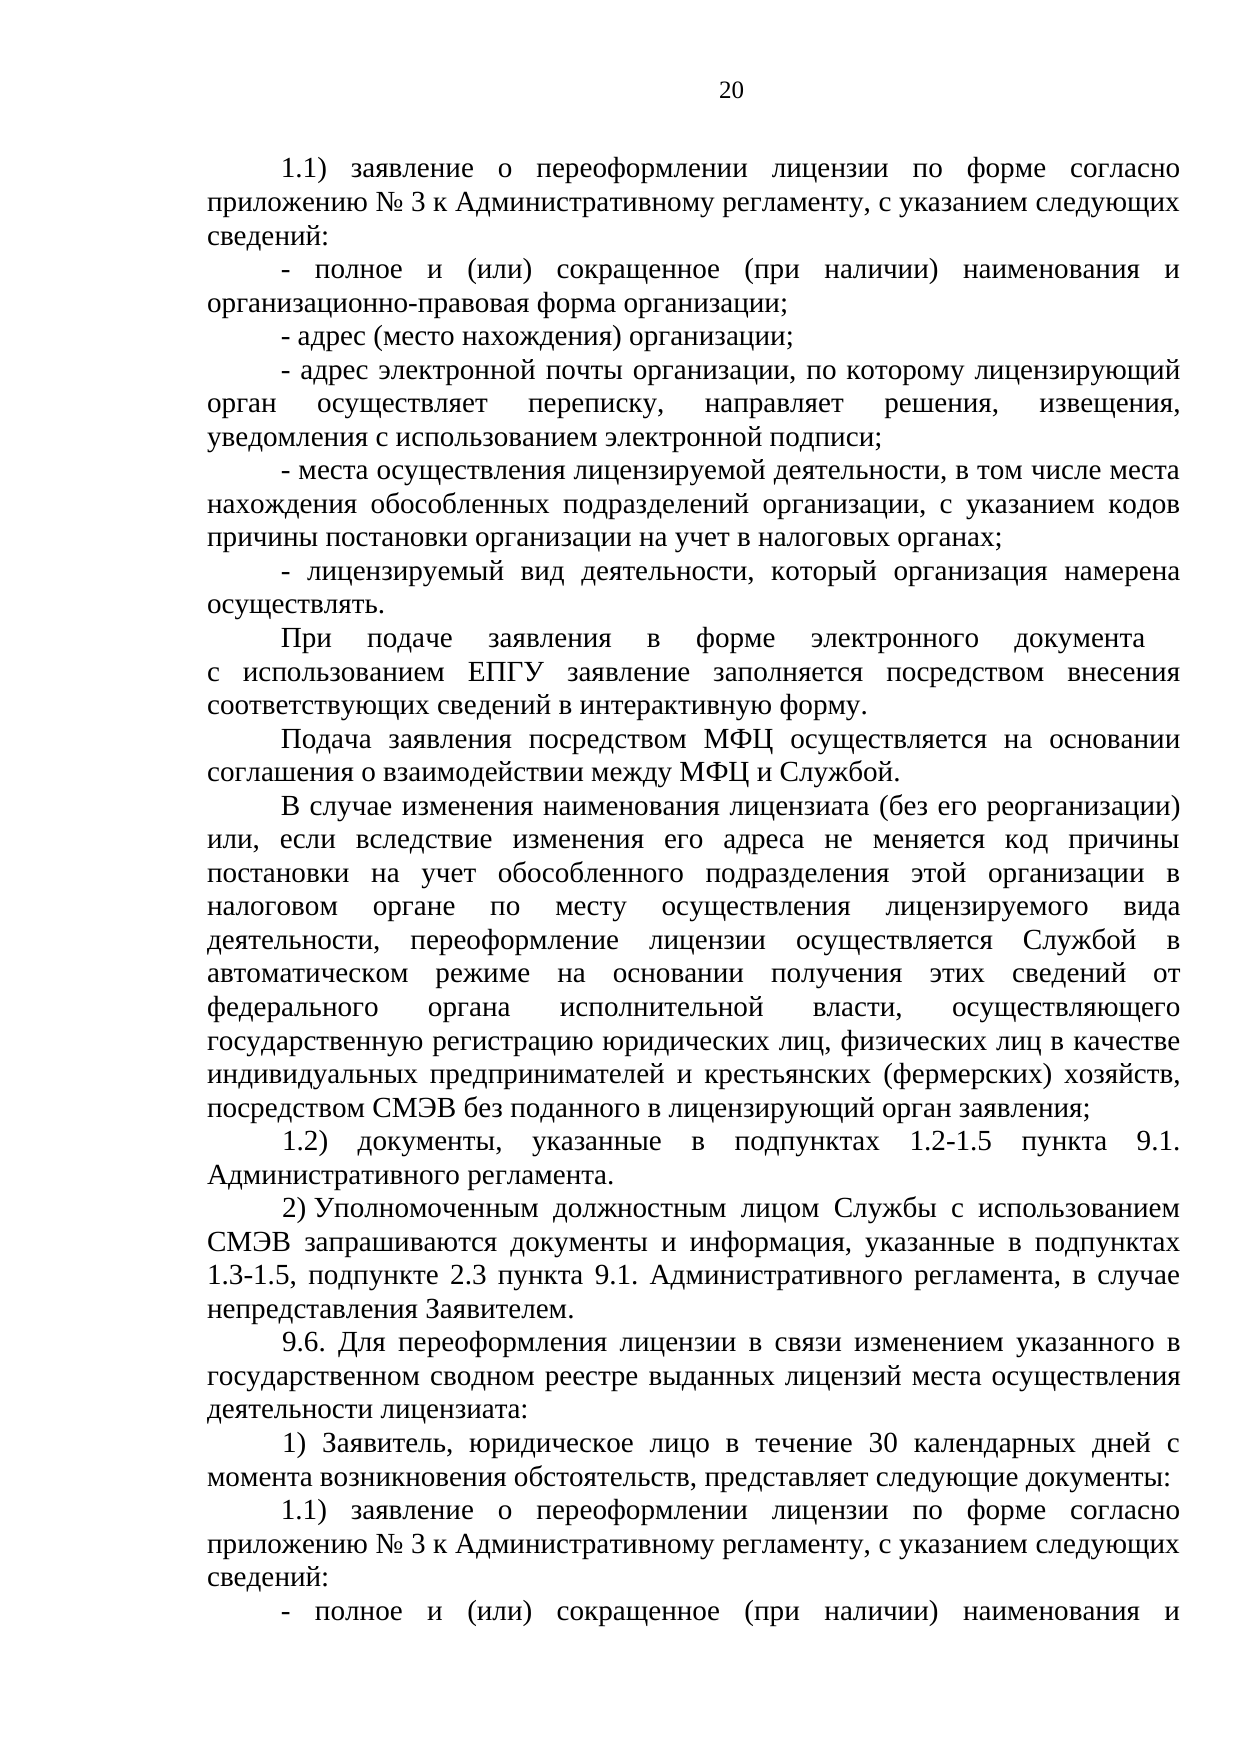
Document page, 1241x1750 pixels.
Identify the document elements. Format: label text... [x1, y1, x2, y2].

text 9.6. Для переоформления лицензии в связи изменением указанного в государственном сводном реестре выданных лицензий места осуществления деятельности лицензиата: [207, 1324, 1181, 1425]
text - адрес электронной почты организации, по которому лицензирующий орган осуществляет переписку, направляет решения, извещения, уведомления с использованием электронной подписи; [207, 352, 1181, 452]
text - лицензируемый вид деятельности, который организация намерена осуществлять. [207, 553, 1181, 620]
text При подаче заявления в форме электронного документа с использованием ЕПГУ заявление заполняется посредством внесения соответствующих сведений в интерактивную форму. [207, 620, 1181, 721]
text 1.1) заявление о переоформлении лицензии по форме согласно приложению № 3 к Административному регламенту, с указанием следующих сведений: [207, 1492, 1181, 1593]
text 2) Уполномоченным должностным лицом Службы с использованием СМЭВ запрашиваются документы и информация, указанные в подпунктах 1.3-1.5, подпункте 2.3 пункта 9.1. Административного регламента, в случае непредставления Заявителем. [207, 1190, 1181, 1324]
text 1.2) документы, указанные в подпунктах 1.2-1.5 пункта 9.1. Административного регламента. [207, 1123, 1181, 1190]
text В случае изменения наименования лицензиата (без его реорганизации) или, если вследствие изменения его адреса не меняется код причины постановки на учет обособленного подразделения этой организации в налоговом органе по месту осуществления лицензируемого вида деятельности, переоформление лицензии осуществляется Службой в автоматическом режиме на основании получения этих сведений от федерального органа исполнительной власти, осуществляющего государственную регистрацию юридических лиц, физических лиц в качестве индивидуальных предпринимателей и крестьянских (фермерских) хозяйств, посредством СМЭВ без поданного в лицензирующий орган заявления; [207, 788, 1181, 1123]
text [207, 1593, 1181, 1626]
text 1.1) заявление о переоформлении лицензии по форме согласно приложению № 3 к Административному регламенту, с указанием следующих сведений: [207, 151, 1181, 251]
text - адрес (место нахождения) организации; [207, 318, 1181, 352]
text - места осуществления лицензируемой деятельности, в том числе места нахождения обособленных подразделений организации, с указанием кодов причины постановки организации на учет в налоговых органах; [207, 452, 1181, 553]
text - полное и (или) сокращенное (при наличии) наименования и организационно-правовая форма организации; [207, 251, 1181, 318]
text Подача заявления посредством МФЦ осуществляется на основании соглашения о взаимодействии между МФЦ и Службой. [207, 721, 1181, 788]
text 1) Заявитель, юридическое лицо в течение 30 календарных дней с момента возникновения обстоятельств, представляет следующие документы: [207, 1425, 1181, 1492]
